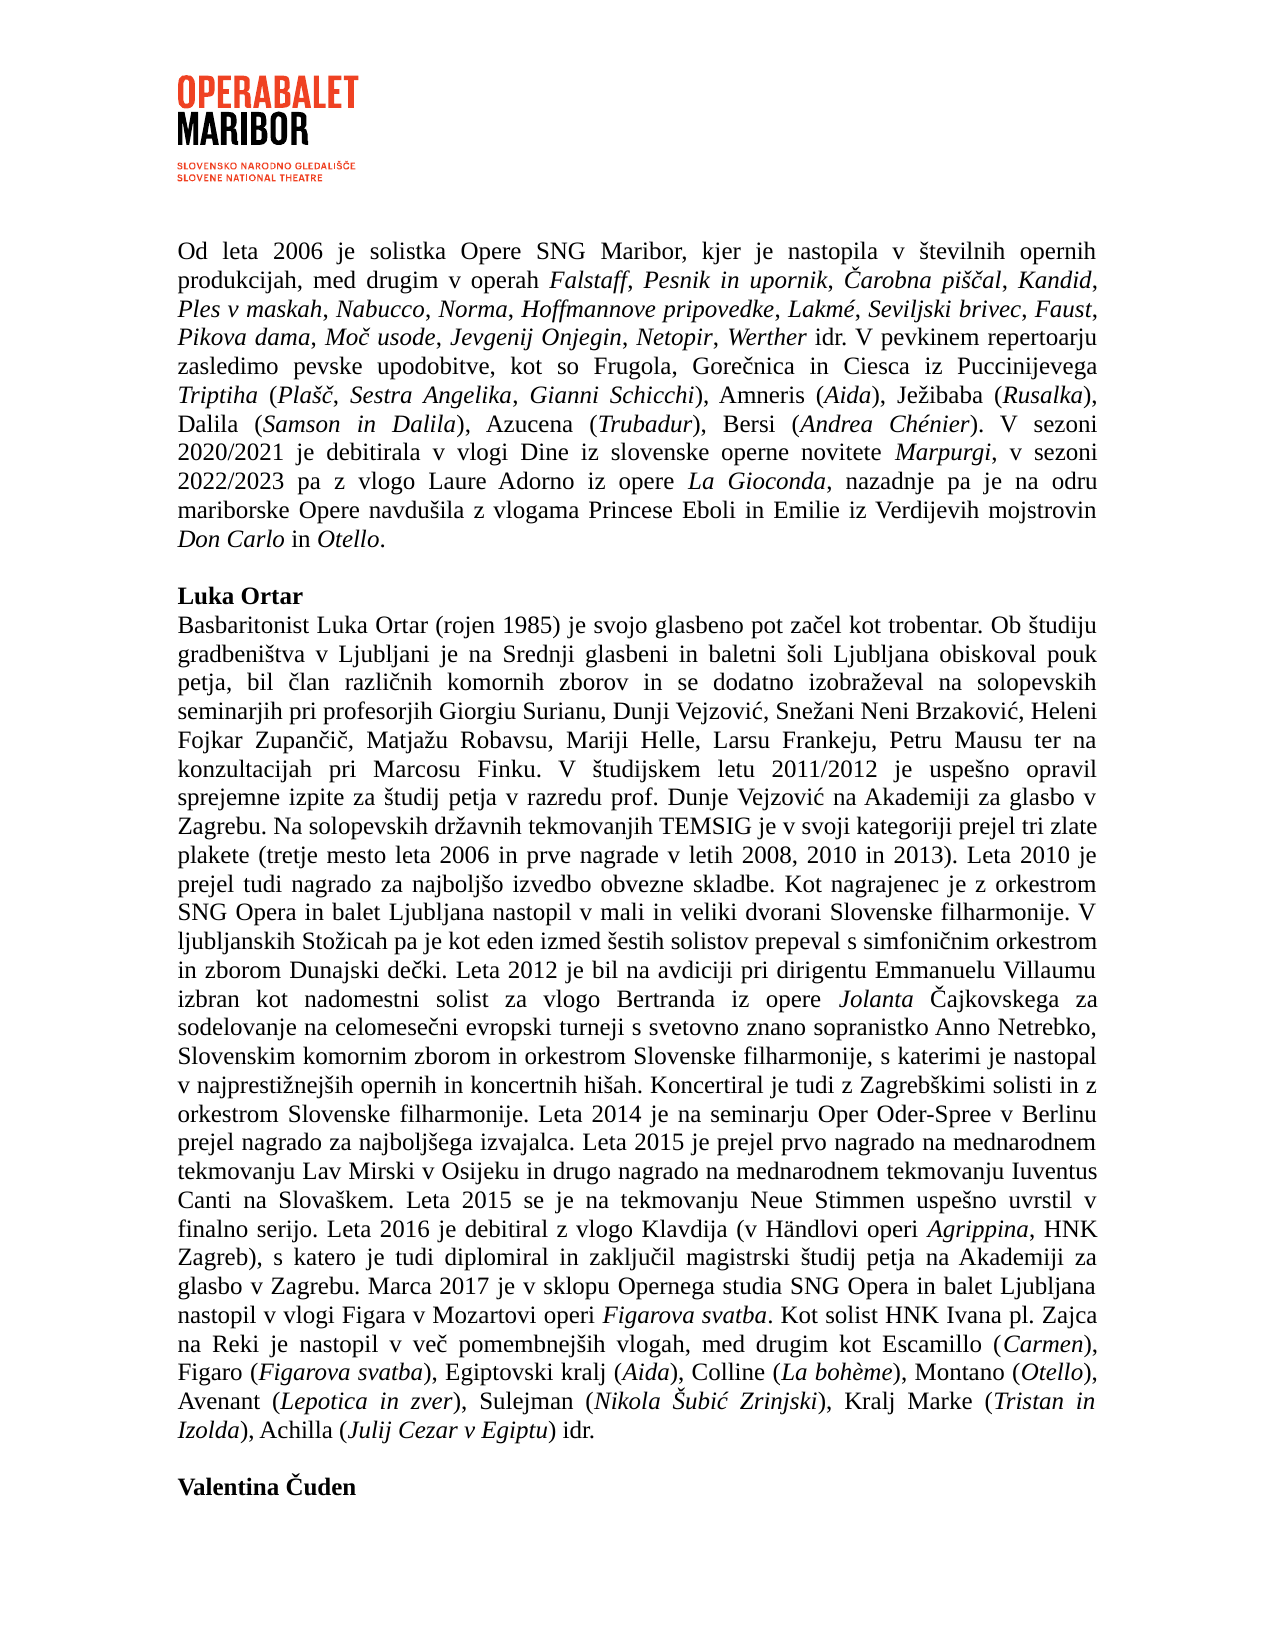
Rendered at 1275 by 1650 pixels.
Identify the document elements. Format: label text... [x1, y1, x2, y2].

text Basbaritonist Luka Ortar (rojen 1985) je svojo glasbeno pot začel kot trobentar. Ob študiju gradbeništva v Ljubljani je na Srednji glasbeni in baletni šoli Ljubljana obiskoval pouk petja, bil član različnih komornih zborov in se dodatno izobraževal na solopevskih seminarjih pri profesorjih Giorgiu Surianu, Dunji Vejzović, Snežani Neni Brzaković, Heleni Fojkar Zupančič, Matjažu Robavsu, Mariji Helle, Larsu Frankeju, Petru Mausu ter na konzultacijah pri Marcosu Finku. V študijskem letu 2011/2012 je uspešno opravil sprejemne izpite za študij petja v razredu prof. Dunje Vejzović na Akademiji za glasbo v Zagrebu. Na solopevskih državnih tekmovanjih TEMSIG je v svoji kategoriji prejel tri zlate plakete (tretje mesto leta 2006 in prve nagrade v letih 2008, 2010 in 2013). Leta 2010 je prejel tudi nagrado za najboljšo izvedbo obvezne skladbe. Kot nagrajenec je z orkestrom SNG Opera in balet Ljubljana nastopil v mali in veliki dvorani Slovenske filharmonije. V ljubljanskih Stožicah pa je kot eden izmed šestih solistov prepeval s simfoničnim orkestrom in zborom Dunajski dečki. Leta 2012 je bil na avdiciji pri dirigentu Emmanuelu Villaumu izbran kot nadomestni solist za vlogo Bertranda iz opere Jolanta Čajkovskega za sodelovanje na celomesečni evropski turneji s svetovno znano sopranistko Anno Netrebko, Slovenskim komornim zborom in orkestrom Slovenske filharmonije, s katerimi je nastopal v najprestižnejših opernih in koncertnih hišah. Koncertiral je tudi z Zagrebškimi solisti in z orkestrom Slovenske filharmonije. Leta 2014 je na seminarju Oper Oder-Spree v Berlinu prejel nagrado za najboljšega izvajalca. Leta 2015 je prejel prvo nagrado na mednarodnem tekmovanju Lav Mirski v Osijeku in drugo nagrado na mednarodnem tekmovanju Iuventus Canti na Slovaškem. Leta 2015 se je na tekmovanju Neue Stimmen uspešno uvrstil v finalno serijo. Leta 2016 je debitiral z vlogo Klavdija (v Händlovi operi Agrippina, HNK Zagreb), s katero je tudi diplomiral in zaključil magistrski študij petja na Akademiji za glasbo v Zagrebu. Marca 2017 je v sklopu Opernega studia SNG Opera in balet Ljubljana nastopil v vlogi Figara v Mozartovi operi Figarova svatba. Kot solist HNK Ivana pl. Zajca na Reki je nastopil v več pomembnejših vlogah, med drugim kot Escamillo (Carmen), Figaro (Figarova svatba), Egiptovski kralj (Aida), Colline (La bohème), Montano (Otello), Avenant (Lepotica in zver), Sulejman (Nikola Šubić Zrinjski), Kralj Marke (Tristan in Izolda), Achilla (Julij Cezar v Egiptu) idr. [177, 610, 1098, 1444]
text Valentina Čuden [177, 1472, 1098, 1501]
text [177, 236, 1098, 552]
text Luka Ortar [177, 581, 1098, 610]
